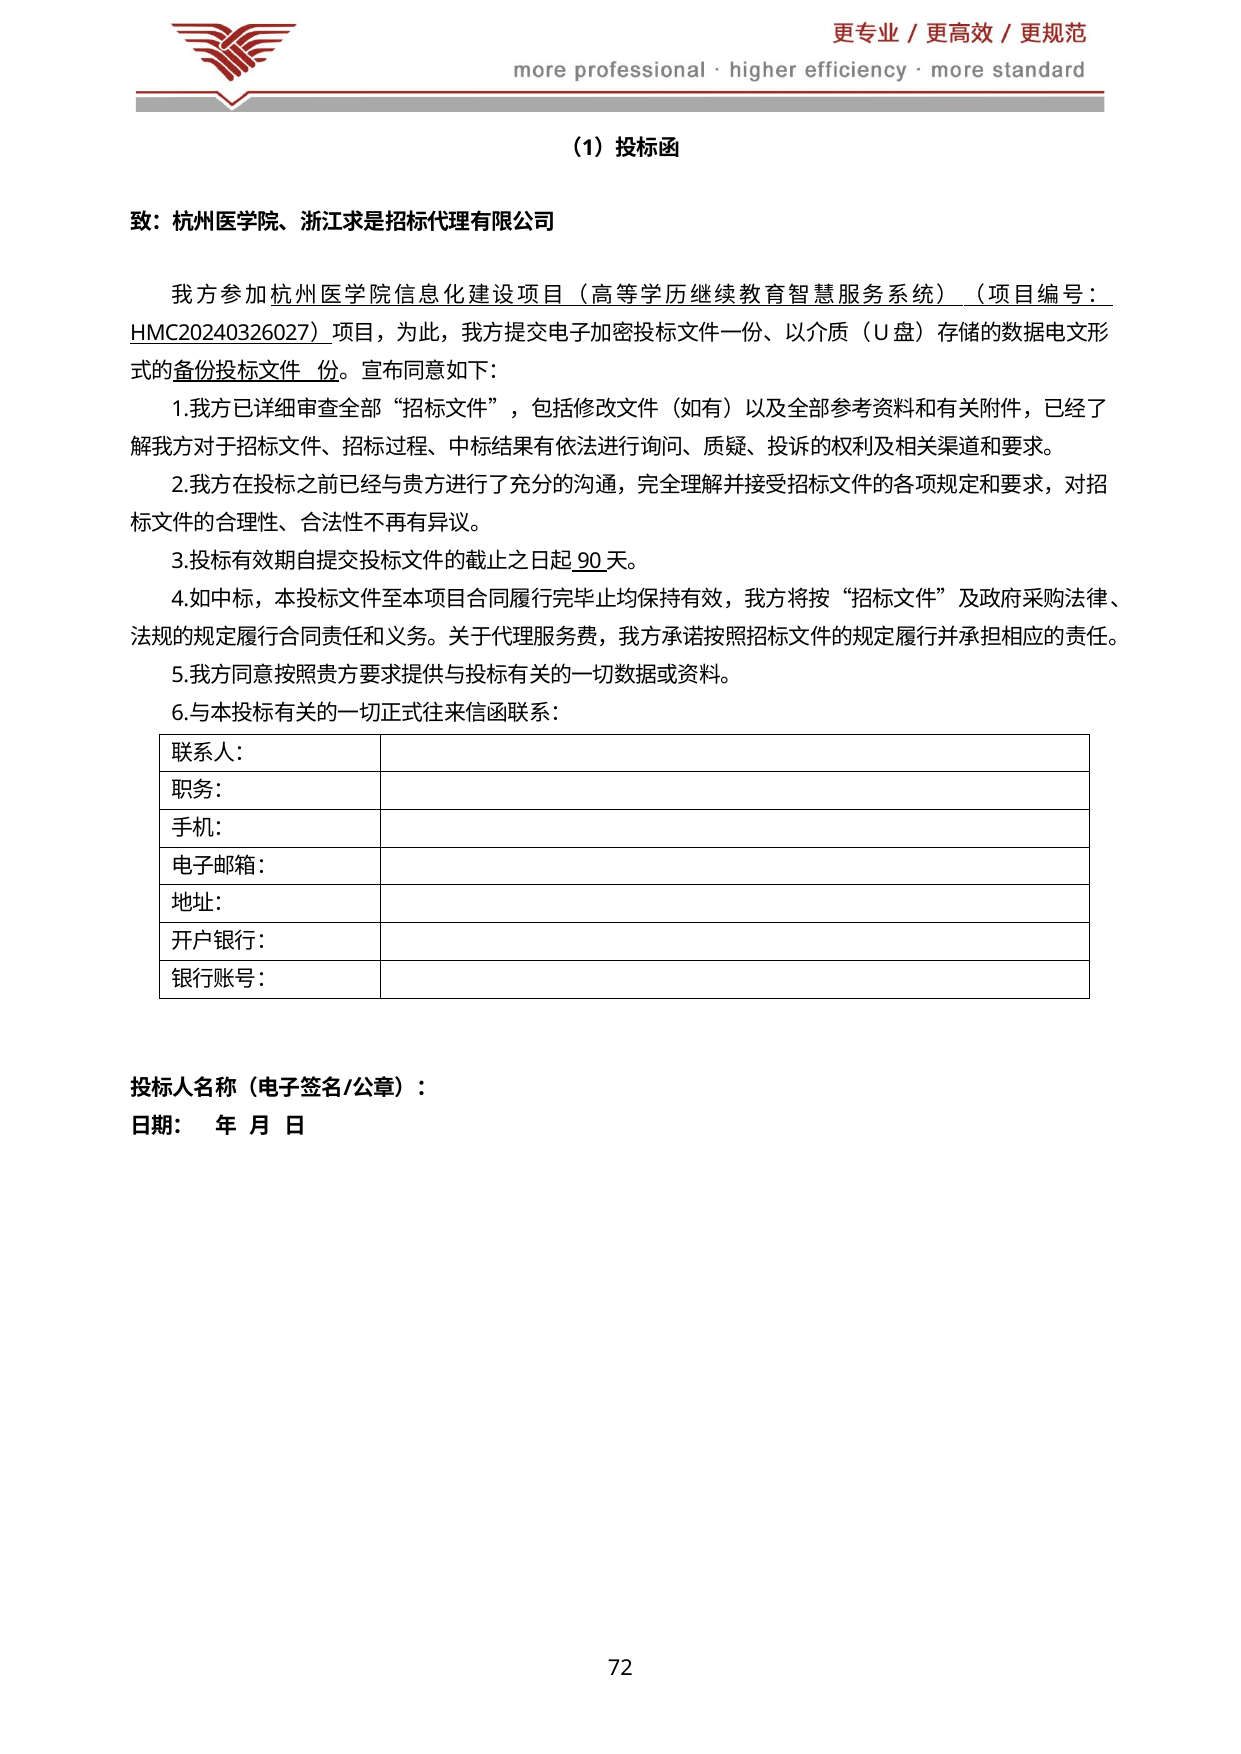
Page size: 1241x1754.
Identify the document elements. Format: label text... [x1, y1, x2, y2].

table_cell [381, 923, 1089, 960]
table_cell 地址： [160, 885, 380, 922]
table_header [381, 735, 1089, 771]
table_cell [381, 772, 1089, 809]
table_cell 手机： [160, 810, 380, 847]
text 致：杭州医学院、浙江求是招标代理有限公司 [130, 204, 1110, 235]
text 日期： 年 月 日 [130, 1108, 1110, 1140]
table_cell [381, 848, 1089, 884]
table_cell [381, 961, 1089, 997]
table_cell 开户银行： [160, 923, 380, 960]
text （1）投标函 [130, 130, 1110, 162]
text 3.投标有效期自提交投标文件的截止之日起 90 天。 [130, 543, 1110, 575]
text 投标人名称（电子签名/公章）： [130, 1070, 1110, 1102]
text 1.我方已详细审查全部“招标文件”，包括修改文件（如有）以及全部参考资料和有关附件，已经了解我方对于招标文件、招标过程、中标结果有依法进行询问、质疑、投诉的权利及相关渠道和要求。 [130, 391, 1110, 461]
text 6.与本投标有关的一切正式往来信函联系： [130, 695, 1110, 727]
table_cell [381, 810, 1089, 847]
table_header 联系人： [160, 735, 380, 771]
table_cell 电子邮箱： [160, 848, 380, 884]
picture [135, 0, 1105, 112]
text 4.如中标，本投标文件至本项目合同履行完毕止均保持有效，我方将按“招标文件”及政府采购法律、法规的规定履行合同责任和义务。关于代理服务费，我方承诺按照招标文件的规定履行并承担相应的责任。 [130, 581, 1110, 651]
text 2.我方在投标之前已经与贵方进行了充分的沟通，完全理解并接受招标文件的各项规定和要求，对招标文件的合理性、合法性不再有异议。 [130, 467, 1110, 537]
table_cell 银行账号： [160, 961, 380, 997]
text 我方参加杭州医学院信息化建设项目（高等学历继续教育智慧服务系统）（项目编号：HMC20240326027）项目，为此，我方提交电子加密投标文件一份、以介质（U盘）存储的数据电文形式的备份投标文件 份。宣布同意如下： [130, 277, 1110, 385]
text 5.我方同意按照贵方要求提供与投标有关的一切数据或资料。 [130, 657, 1110, 689]
table_cell [381, 885, 1089, 922]
table_cell 职务： [160, 772, 380, 809]
